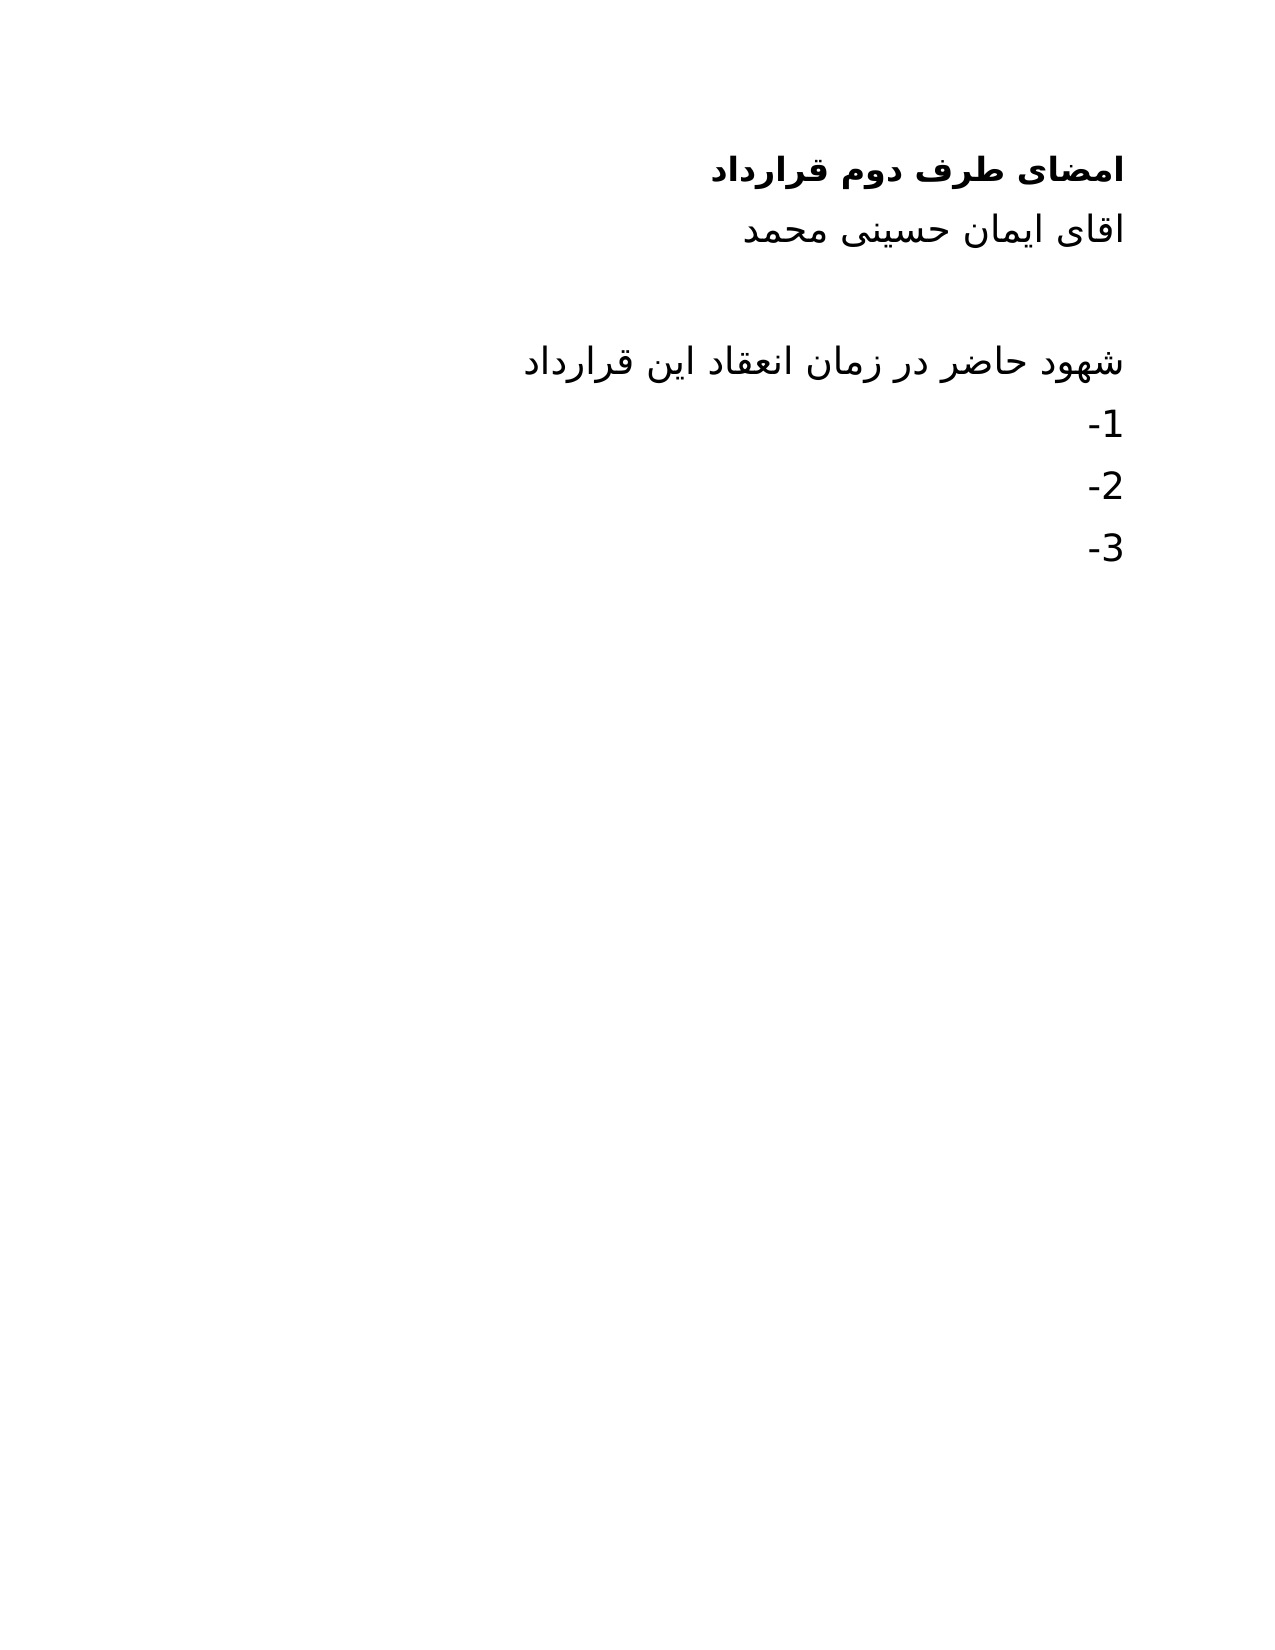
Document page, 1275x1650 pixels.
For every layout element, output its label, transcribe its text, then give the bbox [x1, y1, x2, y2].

text 2- [150, 464, 1125, 508]
text 3- [150, 527, 1125, 571]
text اقای ایمان حسینی محمد [150, 208, 1125, 251]
text 1- [150, 402, 1125, 446]
text شهود حاضر در زمان انعقاد این قرارداد [150, 340, 1125, 383]
text امضای طرف دوم قرارداد [150, 150, 1125, 189]
